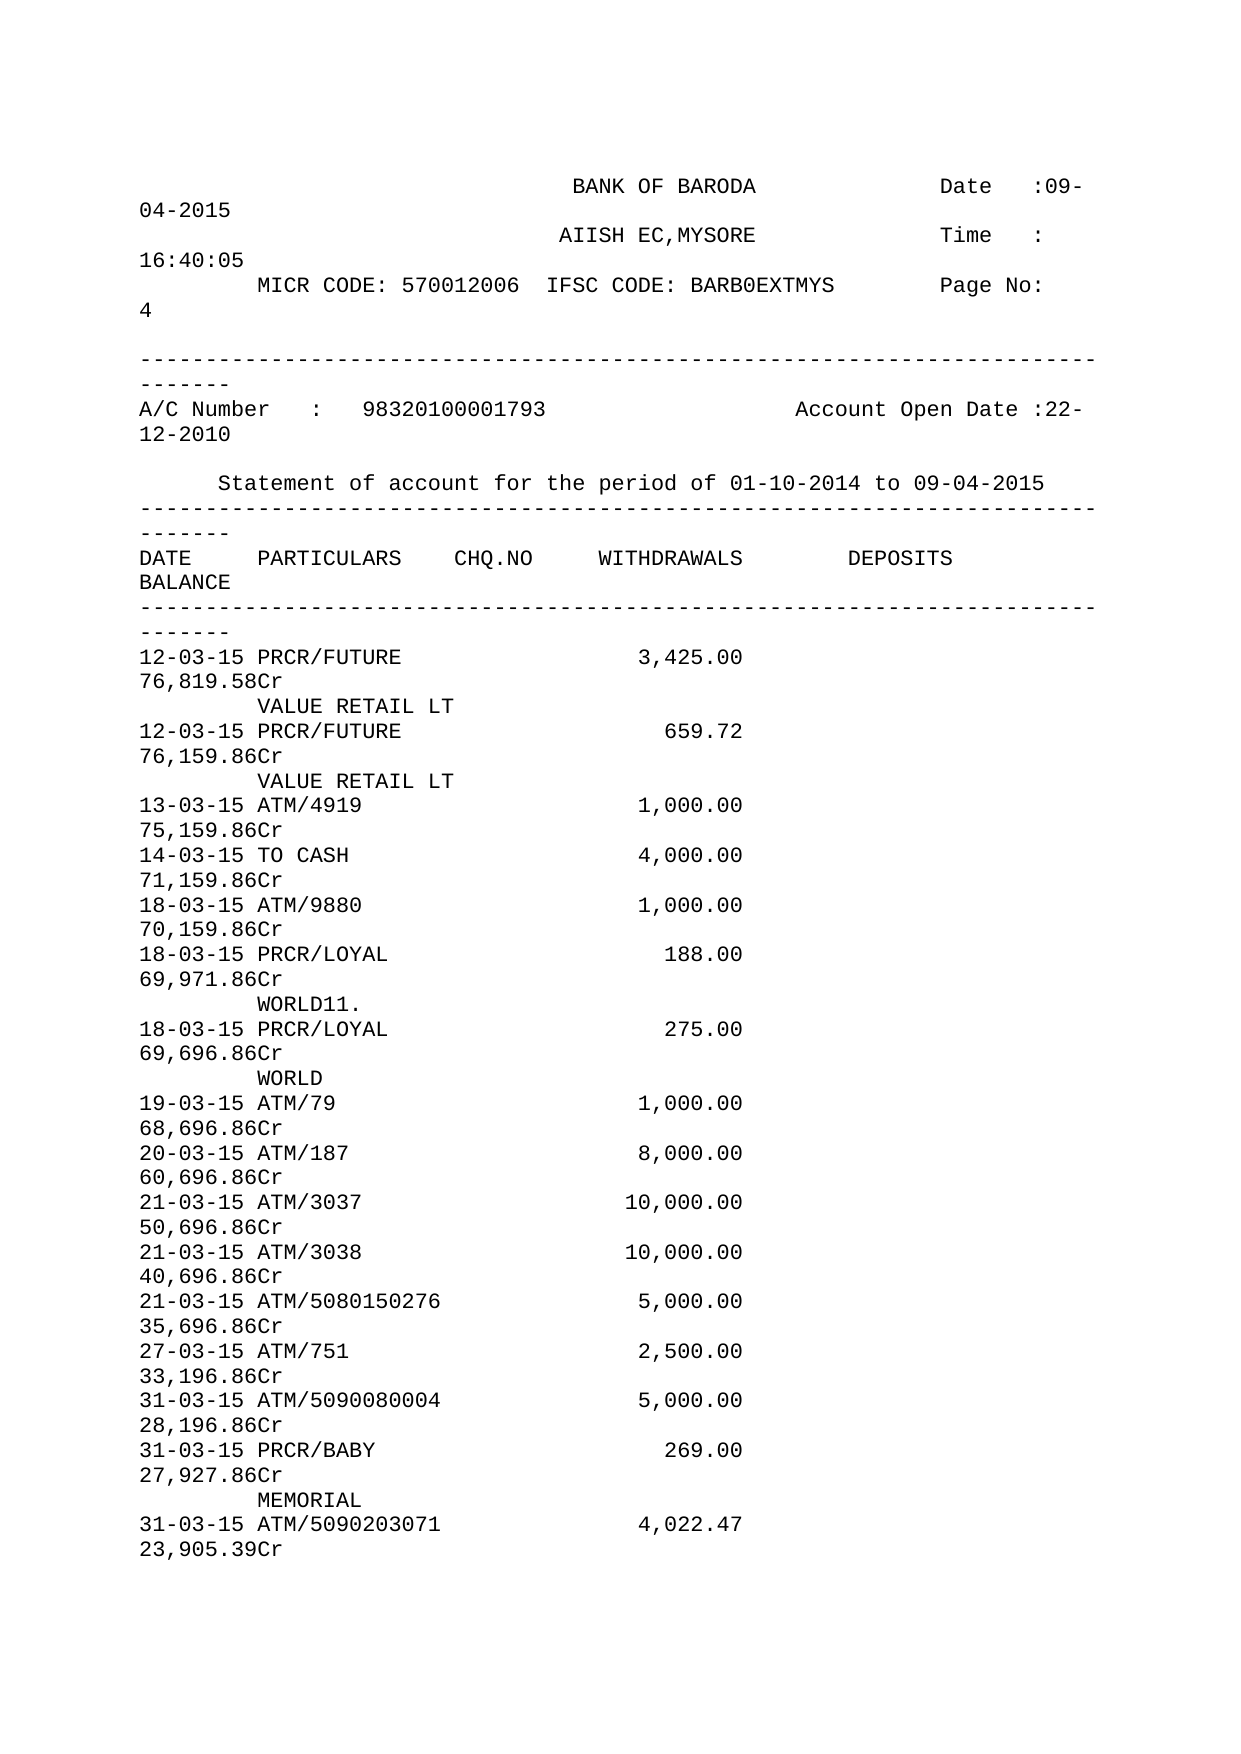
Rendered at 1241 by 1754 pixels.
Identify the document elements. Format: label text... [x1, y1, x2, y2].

text 21-03-15 ATM/3038 10,000.00 40,696.86Cr [139, 1241, 1101, 1290]
text -------------------------------------------------------------------------------- [139, 497, 1101, 547]
text 31-03-15 ATM/5090080004 5,000.00 28,196.86Cr [139, 1389, 1101, 1439]
text Statement of account for the period of 01-10-2014 to 09-04-2015 [139, 472, 1101, 497]
text MICR CODE: 570012006 IFSC CODE: BARB0EXTMYS Page No: 4 [139, 274, 1101, 323]
text 13-03-15 ATM/4919 1,000.00 75,159.86Cr [139, 794, 1101, 844]
text 12-03-15 PRCR/FUTURE 3,425.00 76,819.58Cr [139, 646, 1101, 695]
text 21-03-15 ATM/3037 10,000.00 50,696.86Cr [139, 1191, 1101, 1241]
text 18-03-15 ATM/9880 1,000.00 70,159.86Cr [139, 894, 1101, 943]
text 27-03-15 ATM/751 2,500.00 33,196.86Cr [139, 1340, 1101, 1389]
text 18-03-15 PRCR/LOYAL 275.00 69,696.86Cr [139, 1018, 1101, 1067]
text BANK OF BARODA Date :09-04-2015 [139, 175, 1101, 224]
text 31-03-15 PRCR/BABY 269.00 27,927.86Cr [139, 1439, 1101, 1489]
text AIISH EC,MYSORE Time : 16:40:05 [139, 224, 1101, 274]
text VALUE RETAIL LT [139, 770, 1101, 794]
text -------------------------------------------------------------------------------- [139, 596, 1101, 646]
text MEMORIAL [139, 1489, 1101, 1513]
text 31-03-15 ATM/5090203071 4,022.47 23,905.39Cr [139, 1513, 1101, 1563]
text 19-03-15 ATM/79 1,000.00 68,696.86Cr [139, 1092, 1101, 1142]
text A/C Number : 98320100001793 Account Open Date :22-12-2010 [139, 398, 1101, 447]
text WORLD11. [139, 993, 1101, 1018]
text VALUE RETAIL LT [139, 695, 1101, 720]
text DATE PARTICULARS CHQ.NO WITHDRAWALS DEPOSITS BALANCE [139, 547, 1101, 596]
text 20-03-15 ATM/187 8,000.00 60,696.86Cr [139, 1142, 1101, 1191]
text -------------------------------------------------------------------------------- [139, 348, 1101, 398]
text WORLD [139, 1067, 1101, 1092]
text 14-03-15 TO CASH 4,000.00 71,159.86Cr [139, 844, 1101, 894]
text 12-03-15 PRCR/FUTURE 659.72 76,159.86Cr [139, 720, 1101, 770]
text 21-03-15 ATM/5080150276 5,000.00 35,696.86Cr [139, 1290, 1101, 1340]
text 18-03-15 PRCR/LOYAL 188.00 69,971.86Cr [139, 943, 1101, 993]
